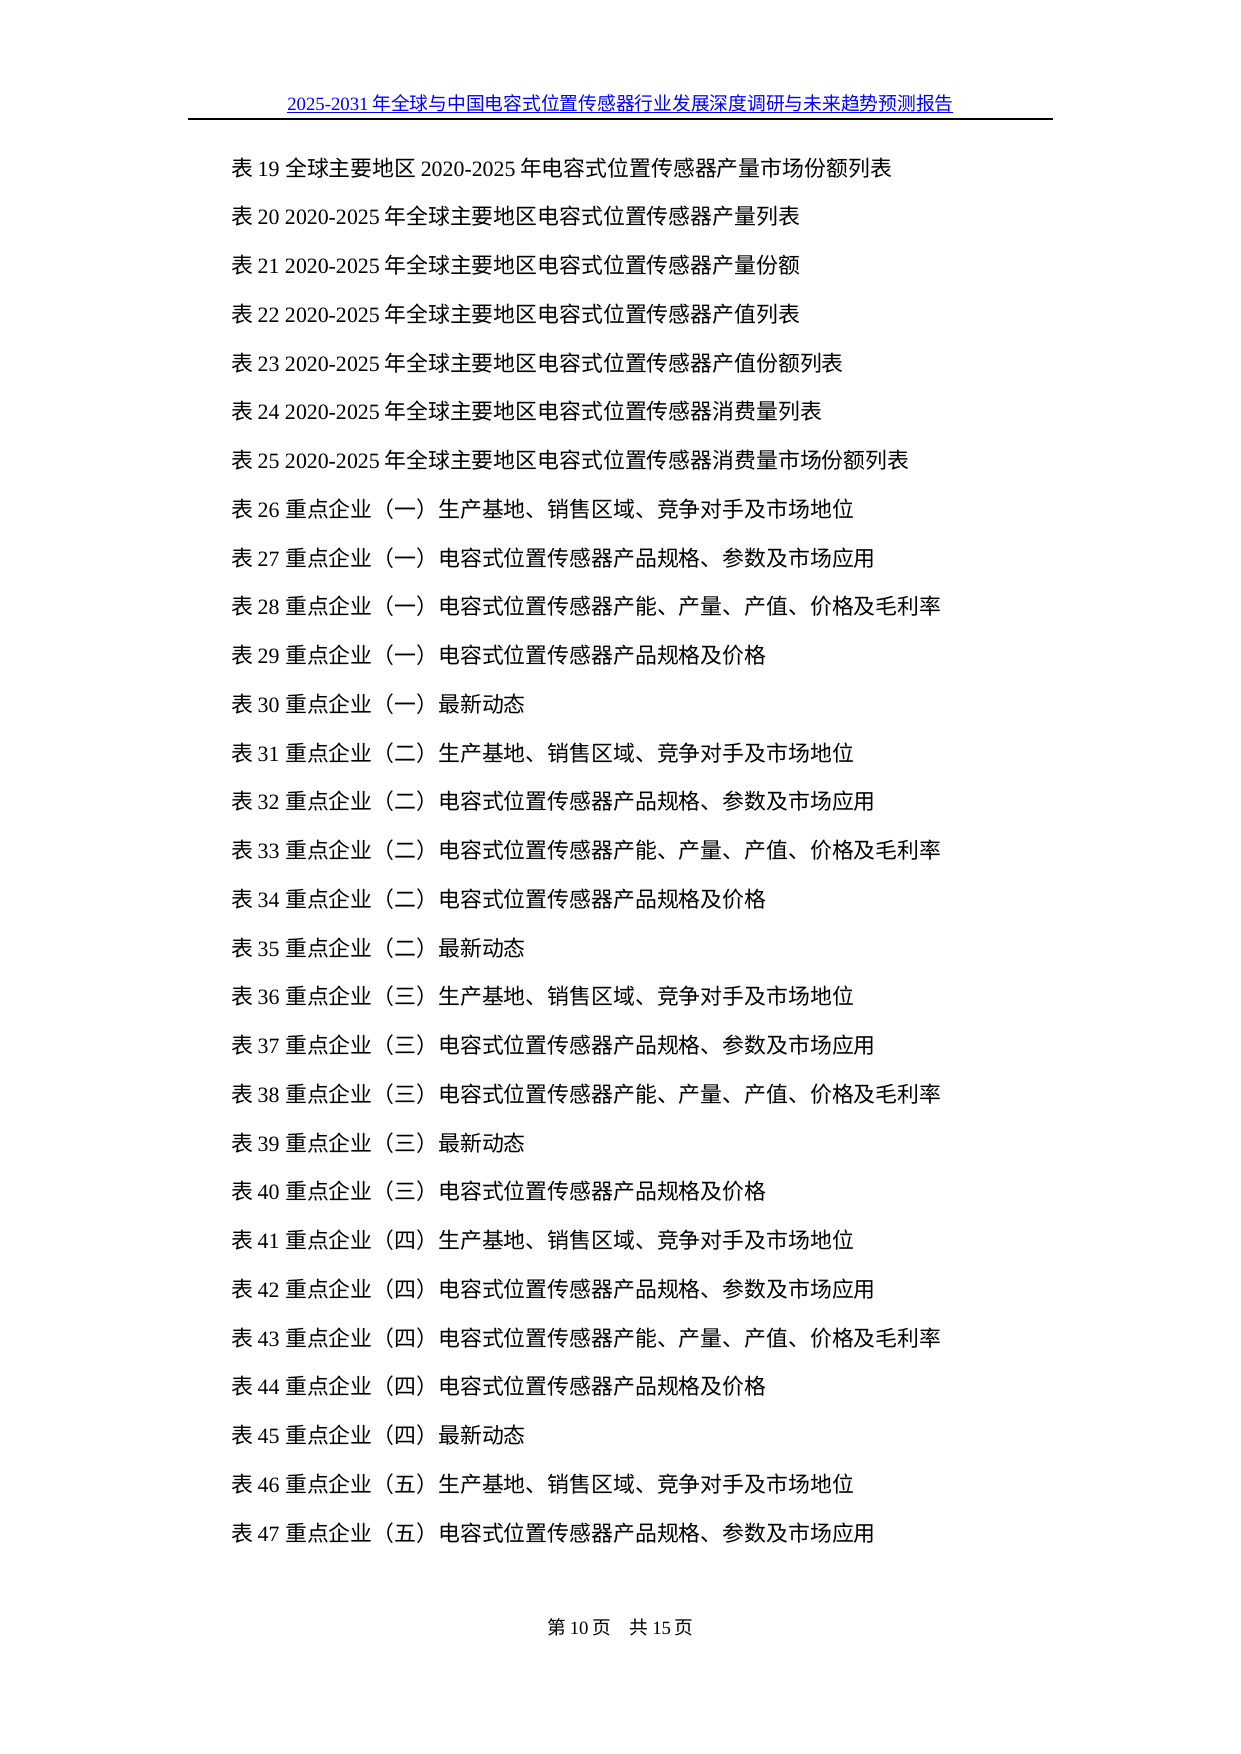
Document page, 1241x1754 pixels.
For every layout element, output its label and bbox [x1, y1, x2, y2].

text [187, 150, 1053, 1548]
